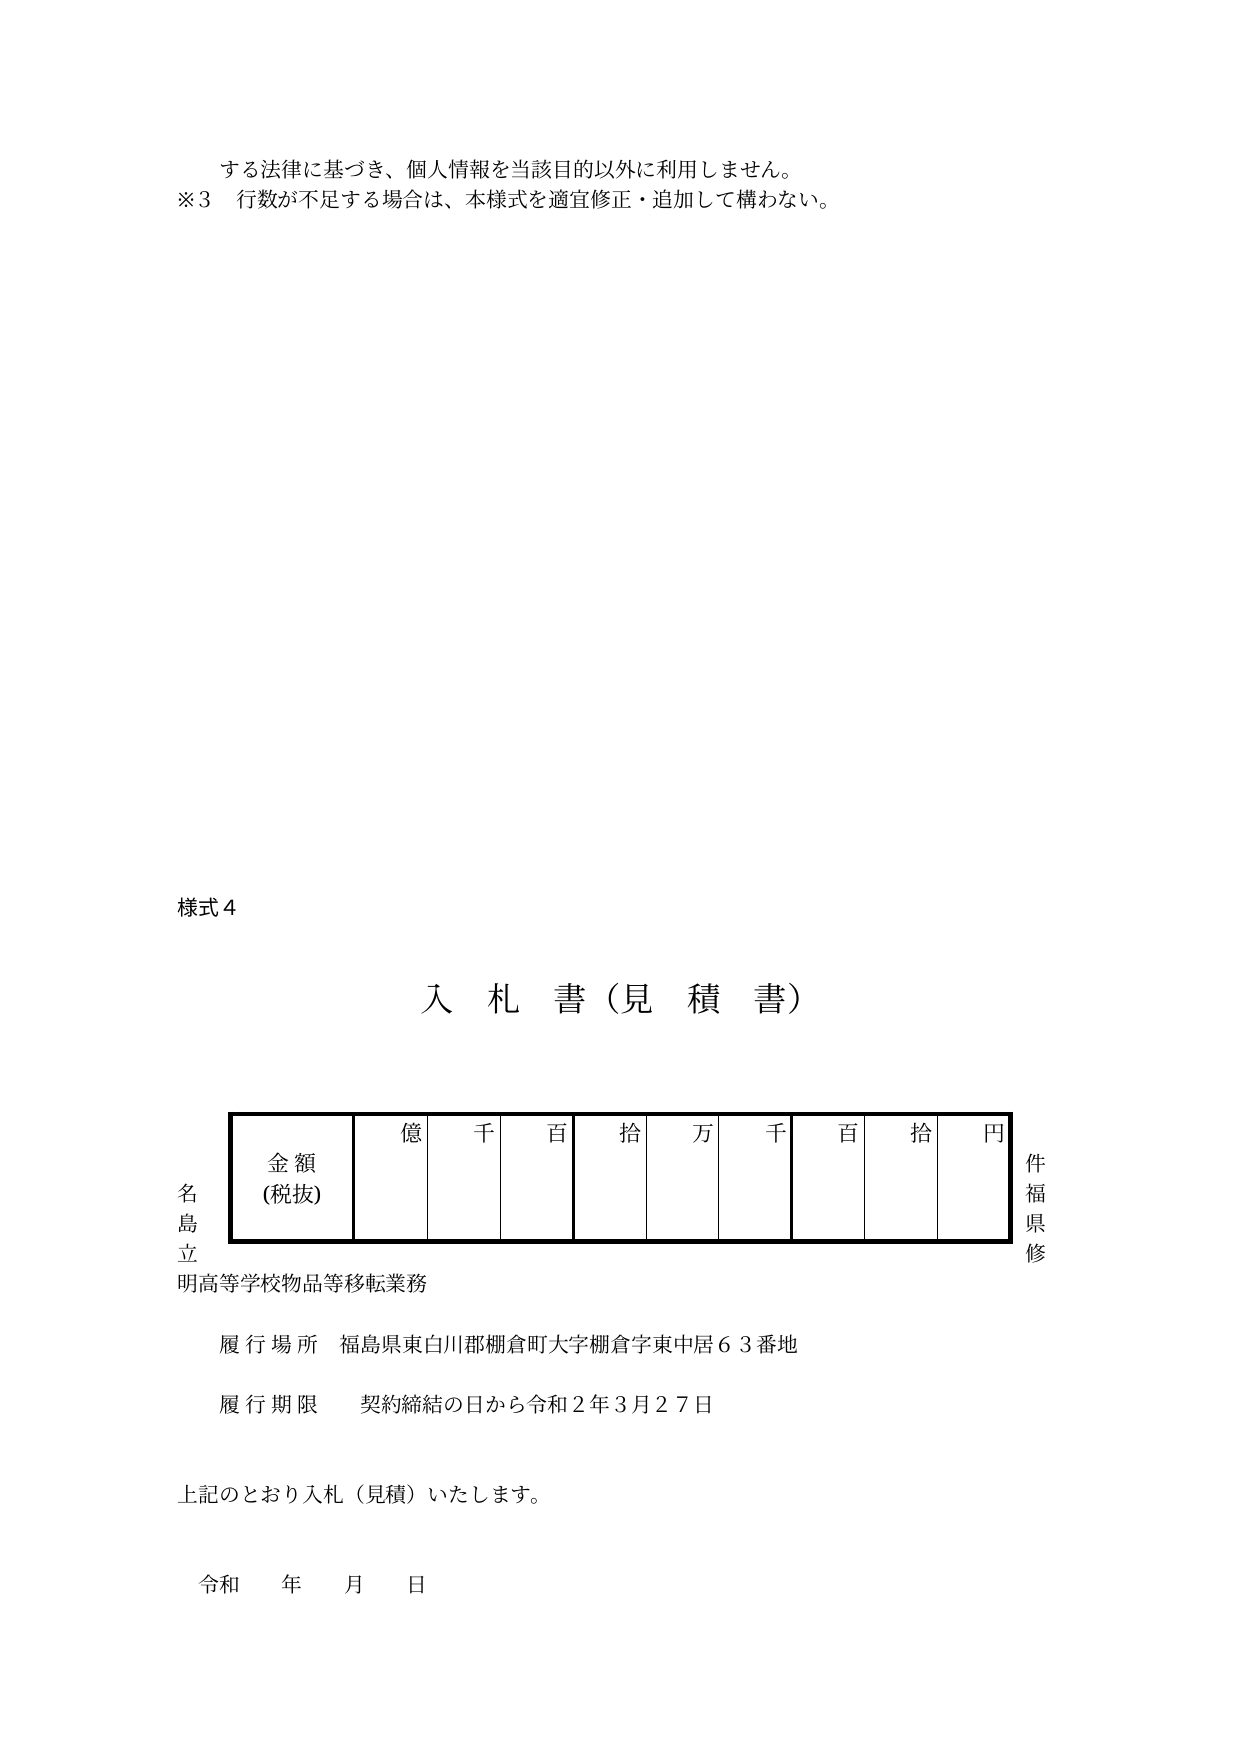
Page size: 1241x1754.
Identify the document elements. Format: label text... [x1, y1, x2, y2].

text 履 行 場 所 福島県東白川郡棚倉町大字棚倉字東中居６３番地 [177, 1328, 1063, 1358]
text 様式４ [177, 876, 1063, 937]
table_header 万 [647, 1116, 718, 1239]
table_header 千 [719, 1116, 790, 1239]
text ※３ 行数が不足する場合は、本様式を適宜修正・追加して構わない。 [177, 184, 1063, 214]
table_header 百 [793, 1116, 864, 1239]
table_header 拾 [575, 1116, 646, 1239]
table_header 円 [938, 1116, 1008, 1239]
table_header 億 [355, 1116, 427, 1239]
text 件 名 福島県立修明高等学校物品等移転業務 [177, 1147, 1063, 1298]
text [177, 154, 1063, 184]
table_header 百 [501, 1116, 572, 1239]
table_header 千 [428, 1116, 500, 1239]
text 履 行 期 限 契約締結の日から令和２年３月２７日 [177, 1388, 1063, 1418]
table_header 拾 [865, 1116, 937, 1239]
text 令和 年 月 日 [177, 1569, 1063, 1599]
table_header 金 額 (税抜) [233, 1116, 352, 1239]
text 入 札 書（見 積 書） [177, 967, 1063, 1027]
text 上記のとおり入札（見積）いたします。 [177, 1478, 1063, 1508]
